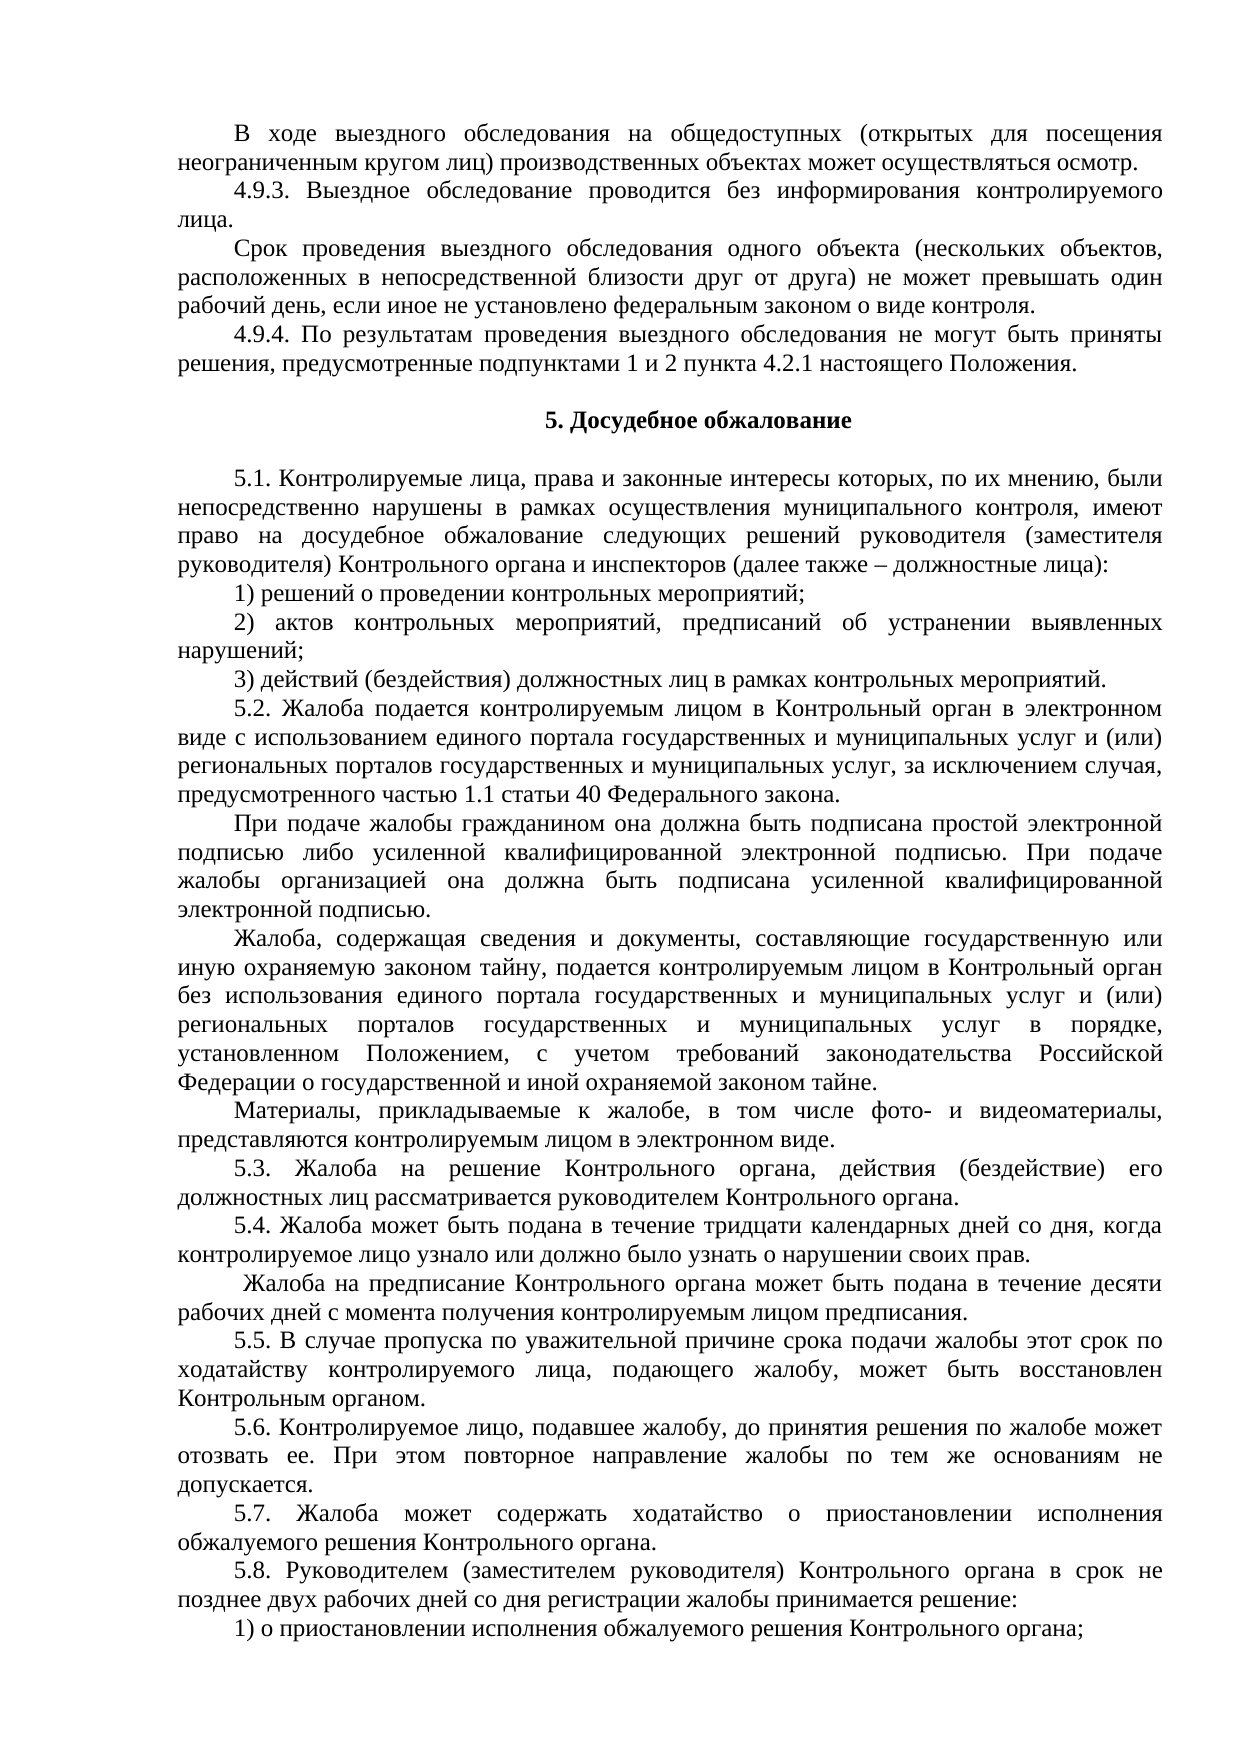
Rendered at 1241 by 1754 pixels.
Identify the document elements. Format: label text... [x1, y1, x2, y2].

list 4.9.3. Выездное обследование проводится без информирования контролируемого лица. [177, 176, 1163, 233]
text 5.4. Жалоба может быть подана в течение тридцати календарных дней со дня, когда контролируемое лицо узнало или должно было узнать о нарушении своих прав. [177, 1211, 1163, 1268]
text 2) актов контрольных мероприятий, предписаний об устранении выявленных нарушений; [177, 607, 1163, 664]
text В ходе выездного обследования на общедоступных (открытых для посещения неограниченным кругом лиц) производственных объектах может осуществляться осмотр. [177, 118, 1163, 176]
text Срок проведения выездного обследования одного объекта (нескольких объектов, расположенных в непосредственной близости друг от друга) не может превышать один рабочий день, если иное не установлено федеральным законом о виде контроля. [177, 233, 1163, 319]
text Жалоба на предписание Контрольного органа может быть подана в течение десяти рабочих дней с момента получения контролируемым лицом предписания. [177, 1268, 1163, 1326]
text 1) о приостановлении исполнения обжалуемого решения Контрольного органа; [177, 1613, 1163, 1642]
text 5.8. Руководителем (заместителем руководителя) Контрольного органа в срок не позднее двух рабочих дней со дня регистрации жалобы принимается решение: [177, 1556, 1163, 1613]
text 5.5. В случае пропуска по уважительной причине срока подачи жалобы этот срок по ходатайству контролируемого лица, подающего жалобу, может быть восстановлен Контрольным органом. [177, 1326, 1163, 1412]
text 5. Досудебное обжалование [177, 406, 1163, 434]
text 1) решений о проведении контрольных мероприятий; [177, 578, 1163, 607]
text 5.7. Жалоба может содержать ходатайство о приостановлении исполнения обжалуемого решения Контрольного органа. [177, 1498, 1163, 1556]
text Жалоба, содержащая сведения и документы, составляющие государственную или иную охраняемую законом тайну, подается контролируемым лицом в Контрольный орган без использования единого портала государственных и муниципальных услуг и (или) региональных порталов государственных и муниципальных услуг в порядке, установленном Положением, с учетом требований законодательства Российской Федерации о государственной и иной охраняемой законом тайне. [177, 923, 1163, 1096]
text 5.2. Жалоба подается контролируемым лицом в Контрольный орган в электронном виде с использованием единого портала государственных и муниципальных услуг и (или) региональных порталов государственных и муниципальных услуг, за исключением случая, предусмотренного частью 1.1 статьи 40 Федерального закона. [177, 693, 1163, 808]
text Материалы, прикладываемые к жалобе, в том числе фото- и видеоматериалы, представляются контролируемым лицом в электронном виде. [177, 1096, 1163, 1153]
list 5.1. Контролируемые лица, права и законные интересы которых, по их мнению, были непосредственно нарушены в рамках осуществления муниципального контроля, имеют право на досудебное обжалование следующих решений руководителя (заместителя руководителя) Контрольного органа и инспекторов (далее также – должностные лица): [177, 463, 1163, 578]
text 5.3. Жалоба на решение Контрольного органа, действия (бездействие) его должностных лиц рассматривается руководителем Контрольного органа. [177, 1153, 1163, 1211]
text 3) действий (бездействия) должностных лиц в рамках контрольных мероприятий. [177, 664, 1163, 693]
text 5.6. Контролируемое лицо, подавшее жалобу, до принятия решения по жалобе может отозвать ее. При этом повторное направление жалобы по тем же основаниям не допускается. [177, 1412, 1163, 1498]
text При подаче жалобы гражданином она должна быть подписана простой электронной подписью либо усиленной квалифицированной электронной подписью. При подаче жалобы организацией она должна быть подписана усиленной квалифицированной электронной подписью. [177, 808, 1163, 923]
text 4.9.4. По результатам проведения выездного обследования не могут быть приняты решения, предусмотренные подпунктами 1 и 2 пункта 4.2.1 настоящего Положения. [177, 319, 1163, 377]
